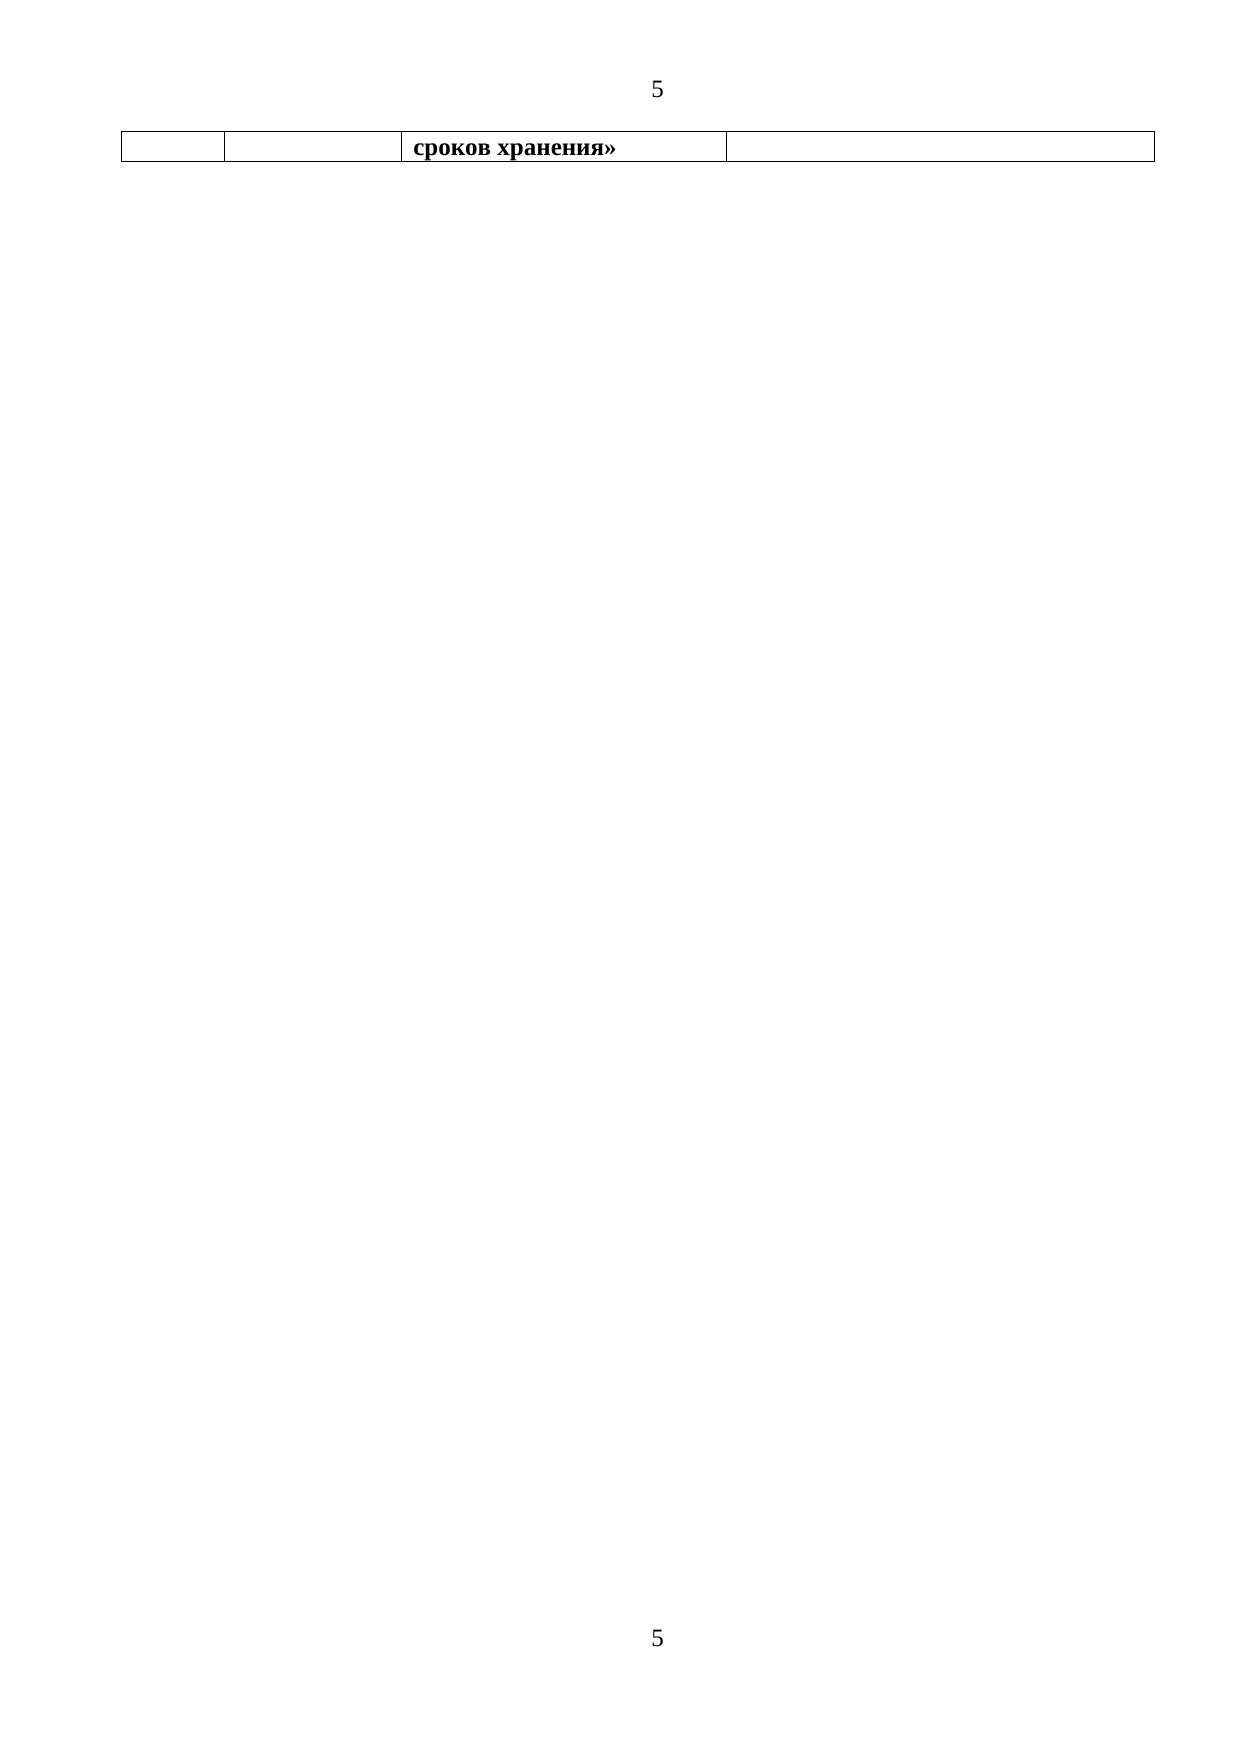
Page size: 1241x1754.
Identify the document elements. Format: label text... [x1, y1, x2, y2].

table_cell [225, 132, 401, 161]
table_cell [727, 132, 1154, 161]
table_cell 09-92 [122, 132, 224, 161]
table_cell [402, 132, 726, 161]
